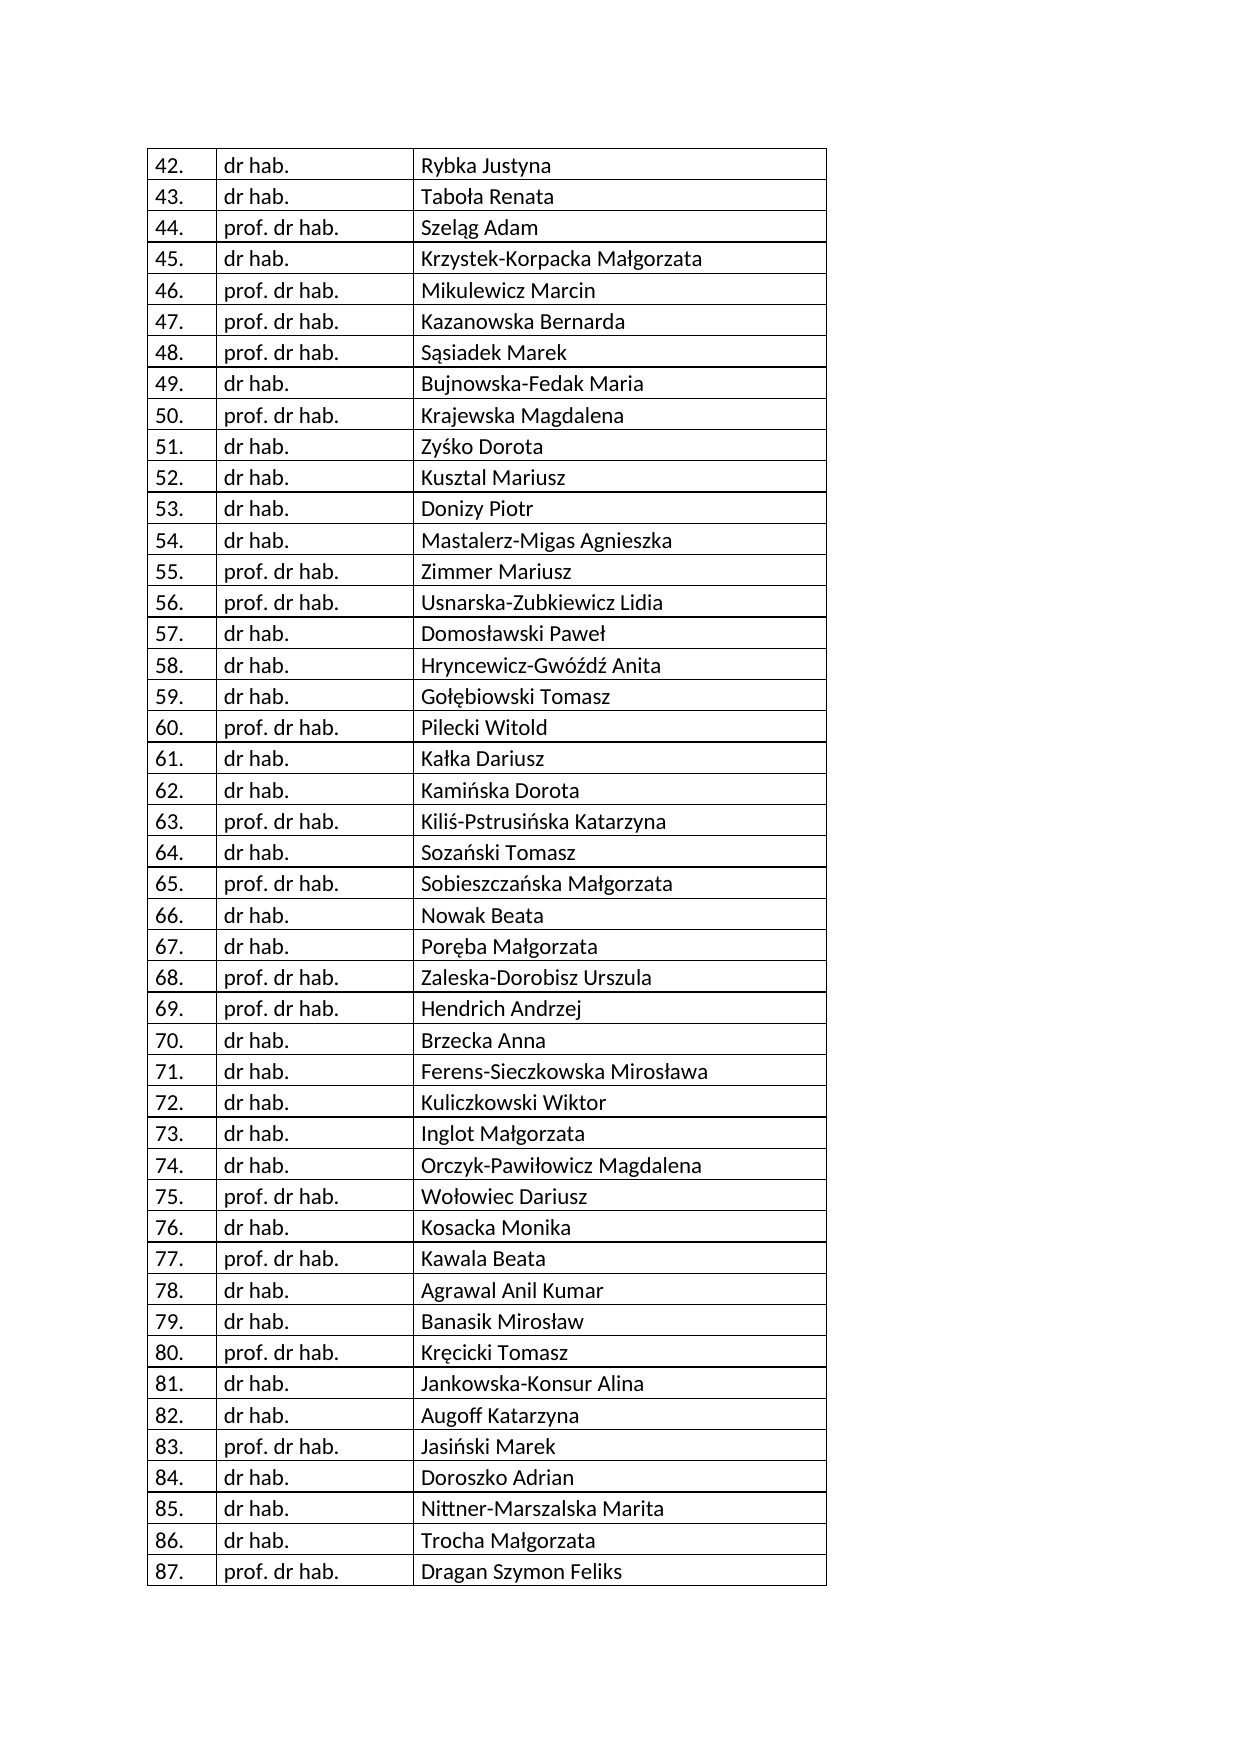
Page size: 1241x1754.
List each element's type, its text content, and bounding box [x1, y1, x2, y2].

table_cell dr hab. [217, 1368, 413, 1398]
table_cell prof. dr hab. [217, 993, 413, 1023]
table_cell Doroszko Adrian [414, 1461, 826, 1491]
table_cell dr hab. [217, 1399, 413, 1429]
table_cell 78. [148, 1274, 216, 1304]
table_cell 47. [148, 305, 216, 335]
table_cell 51. [148, 430, 216, 460]
table_cell 79. [148, 1305, 216, 1335]
table_cell Brzecka Anna [414, 1024, 826, 1054]
table_cell 66. [148, 899, 216, 929]
table_cell prof. dr hab. [217, 555, 413, 585]
table_cell prof. dr hab. [217, 586, 413, 616]
table_cell Szeląg Adam [414, 211, 826, 241]
table_cell Kiliś-Pstrusińska Katarzyna [414, 805, 826, 835]
table_cell Nowak Beata [414, 899, 826, 929]
table_cell 44. [148, 211, 216, 241]
table_cell prof. dr hab. [217, 1243, 413, 1273]
table_cell 69. [148, 993, 216, 1023]
table_cell dr hab. [217, 461, 413, 491]
table_cell Krajewska Magdalena [414, 399, 826, 429]
table_cell prof. dr hab. [217, 274, 413, 304]
table_cell prof. dr hab. [217, 1336, 413, 1366]
table_cell dr hab. [217, 1055, 413, 1085]
table_cell 63. [148, 805, 216, 835]
table_cell Bujnowska-Fedak Maria [414, 368, 826, 398]
table_cell Ferens-Sieczkowska Mirosława [414, 1055, 826, 1085]
table_cell dr hab. [217, 149, 413, 179]
table_cell prof. dr hab. [217, 336, 413, 366]
table_cell Kałka Dariusz [414, 743, 826, 773]
table_cell 71. [148, 1055, 216, 1085]
table_cell dr hab. [217, 1274, 413, 1304]
table_cell prof. dr hab. [217, 1555, 413, 1585]
table_cell Donizy Piotr [414, 493, 826, 523]
table_cell Mastalerz-Migas Agnieszka [414, 524, 826, 554]
table_cell prof. dr hab. [217, 868, 413, 898]
table_cell 57. [148, 618, 216, 648]
table_cell dr hab. [217, 930, 413, 960]
table_cell 43. [148, 180, 216, 210]
table_cell prof. dr hab. [217, 805, 413, 835]
table_cell Jankowska-Konsur Alina [414, 1368, 826, 1398]
table_cell Krzystek-Korpacka Małgorzata [414, 243, 826, 273]
table_cell Hendrich Andrzej [414, 993, 826, 1023]
table_cell Mikulewicz Marcin [414, 274, 826, 304]
table_cell Hryncewicz-Gwóźdź Anita [414, 649, 826, 679]
table_cell Domosławski Paweł [414, 618, 826, 648]
table_cell 84. [148, 1461, 216, 1491]
table_cell dr hab. [217, 1493, 413, 1523]
table_cell 86. [148, 1524, 216, 1554]
table_cell dr hab. [217, 899, 413, 929]
table_cell Rybka Justyna [414, 149, 826, 179]
table_cell prof. dr hab. [217, 399, 413, 429]
table_cell 82. [148, 1399, 216, 1429]
table_cell Agrawal Anil Kumar [414, 1274, 826, 1304]
table_cell 72. [148, 1086, 216, 1116]
table_cell Kamińska Dorota [414, 774, 826, 804]
table_cell 46. [148, 274, 216, 304]
table_cell 48. [148, 336, 216, 366]
table_cell Zaleska-Dorobisz Urszula [414, 961, 826, 991]
table_cell 75. [148, 1180, 216, 1210]
table_cell Sobieszczańska Małgorzata [414, 868, 826, 898]
table_cell Usnarska-Zubkiewicz Lidia [414, 586, 826, 616]
table_cell 54. [148, 524, 216, 554]
table_cell 73. [148, 1118, 216, 1148]
table_cell Poręba Małgorzata [414, 930, 826, 960]
table_cell 70. [148, 1024, 216, 1054]
table_cell 81. [148, 1368, 216, 1398]
table_cell dr hab. [217, 430, 413, 460]
table_cell dr hab. [217, 649, 413, 679]
table_cell dr hab. [217, 1211, 413, 1241]
table_cell dr hab. [217, 1524, 413, 1554]
table_cell dr hab. [217, 368, 413, 398]
table_cell prof. dr hab. [217, 305, 413, 335]
table_cell 85. [148, 1493, 216, 1523]
table_cell Orczyk-Pawiłowicz Magdalena [414, 1149, 826, 1179]
table_cell Inglot Małgorzata [414, 1118, 826, 1148]
table_cell prof. dr hab. [217, 211, 413, 241]
table_cell Banasik Mirosław [414, 1305, 826, 1335]
table_cell dr hab. [217, 774, 413, 804]
table_cell prof. dr hab. [217, 1180, 413, 1210]
table_cell Kosacka Monika [414, 1211, 826, 1241]
table_cell Pilecki Witold [414, 711, 826, 741]
table_cell dr hab. [217, 1149, 413, 1179]
table_cell 52. [148, 461, 216, 491]
table_cell 64. [148, 836, 216, 866]
table_cell dr hab. [217, 1305, 413, 1335]
table_cell dr hab. [217, 743, 413, 773]
table_cell Taboła Renata [414, 180, 826, 210]
table_cell dr hab. [217, 180, 413, 210]
table_cell 61. [148, 743, 216, 773]
table_cell Kusztal Mariusz [414, 461, 826, 491]
table_cell dr hab. [217, 836, 413, 866]
table_cell Kazanowska Bernarda [414, 305, 826, 335]
table_cell 80. [148, 1336, 216, 1366]
table_cell dr hab. [217, 1086, 413, 1116]
table_cell 83. [148, 1430, 216, 1460]
table_cell dr hab. [217, 493, 413, 523]
table_cell 87. [148, 1555, 216, 1585]
table_cell dr hab. [217, 524, 413, 554]
table_cell 45. [148, 243, 216, 273]
table_cell 53. [148, 493, 216, 523]
table_cell 55. [148, 555, 216, 585]
table_cell prof. dr hab. [217, 961, 413, 991]
table_cell Wołowiec Dariusz [414, 1180, 826, 1210]
table_cell 58. [148, 649, 216, 679]
table_cell dr hab. [217, 618, 413, 648]
table_cell 56. [148, 586, 216, 616]
table_cell Gołębiowski Tomasz [414, 680, 826, 710]
table_cell Zimmer Mariusz [414, 555, 826, 585]
table_cell 77. [148, 1243, 216, 1273]
table_cell 68. [148, 961, 216, 991]
table_cell Sozański Tomasz [414, 836, 826, 866]
table_cell 62. [148, 774, 216, 804]
table_cell prof. dr hab. [217, 1430, 413, 1460]
table_cell 60. [148, 711, 216, 741]
table_cell dr hab. [217, 680, 413, 710]
table_cell 74. [148, 1149, 216, 1179]
table_cell prof. dr hab. [217, 711, 413, 741]
table_cell dr hab. [217, 1461, 413, 1491]
table_cell Nittner-Marszalska Marita [414, 1493, 826, 1523]
table_cell 50. [148, 399, 216, 429]
table_cell dr hab. [217, 1118, 413, 1148]
table_cell dr hab. [217, 243, 413, 273]
table_cell 76. [148, 1211, 216, 1241]
table_cell Dragan Szymon Feliks [414, 1555, 826, 1585]
table_cell 59. [148, 680, 216, 710]
table_cell 42. [148, 149, 216, 179]
table_cell Kuliczkowski Wiktor [414, 1086, 826, 1116]
table_cell Kawala Beata [414, 1243, 826, 1273]
table_cell dr hab. [217, 1024, 413, 1054]
table_cell 65. [148, 868, 216, 898]
table_cell 49. [148, 368, 216, 398]
table_cell Sąsiadek Marek [414, 336, 826, 366]
table_cell 67. [148, 930, 216, 960]
table_cell Augoff Katarzyna [414, 1399, 826, 1429]
table_cell Kręcicki Tomasz [414, 1336, 826, 1366]
table_cell Trocha Małgorzata [414, 1524, 826, 1554]
table_cell Jasiński Marek [414, 1430, 826, 1460]
table_cell Zyśko Dorota [414, 430, 826, 460]
